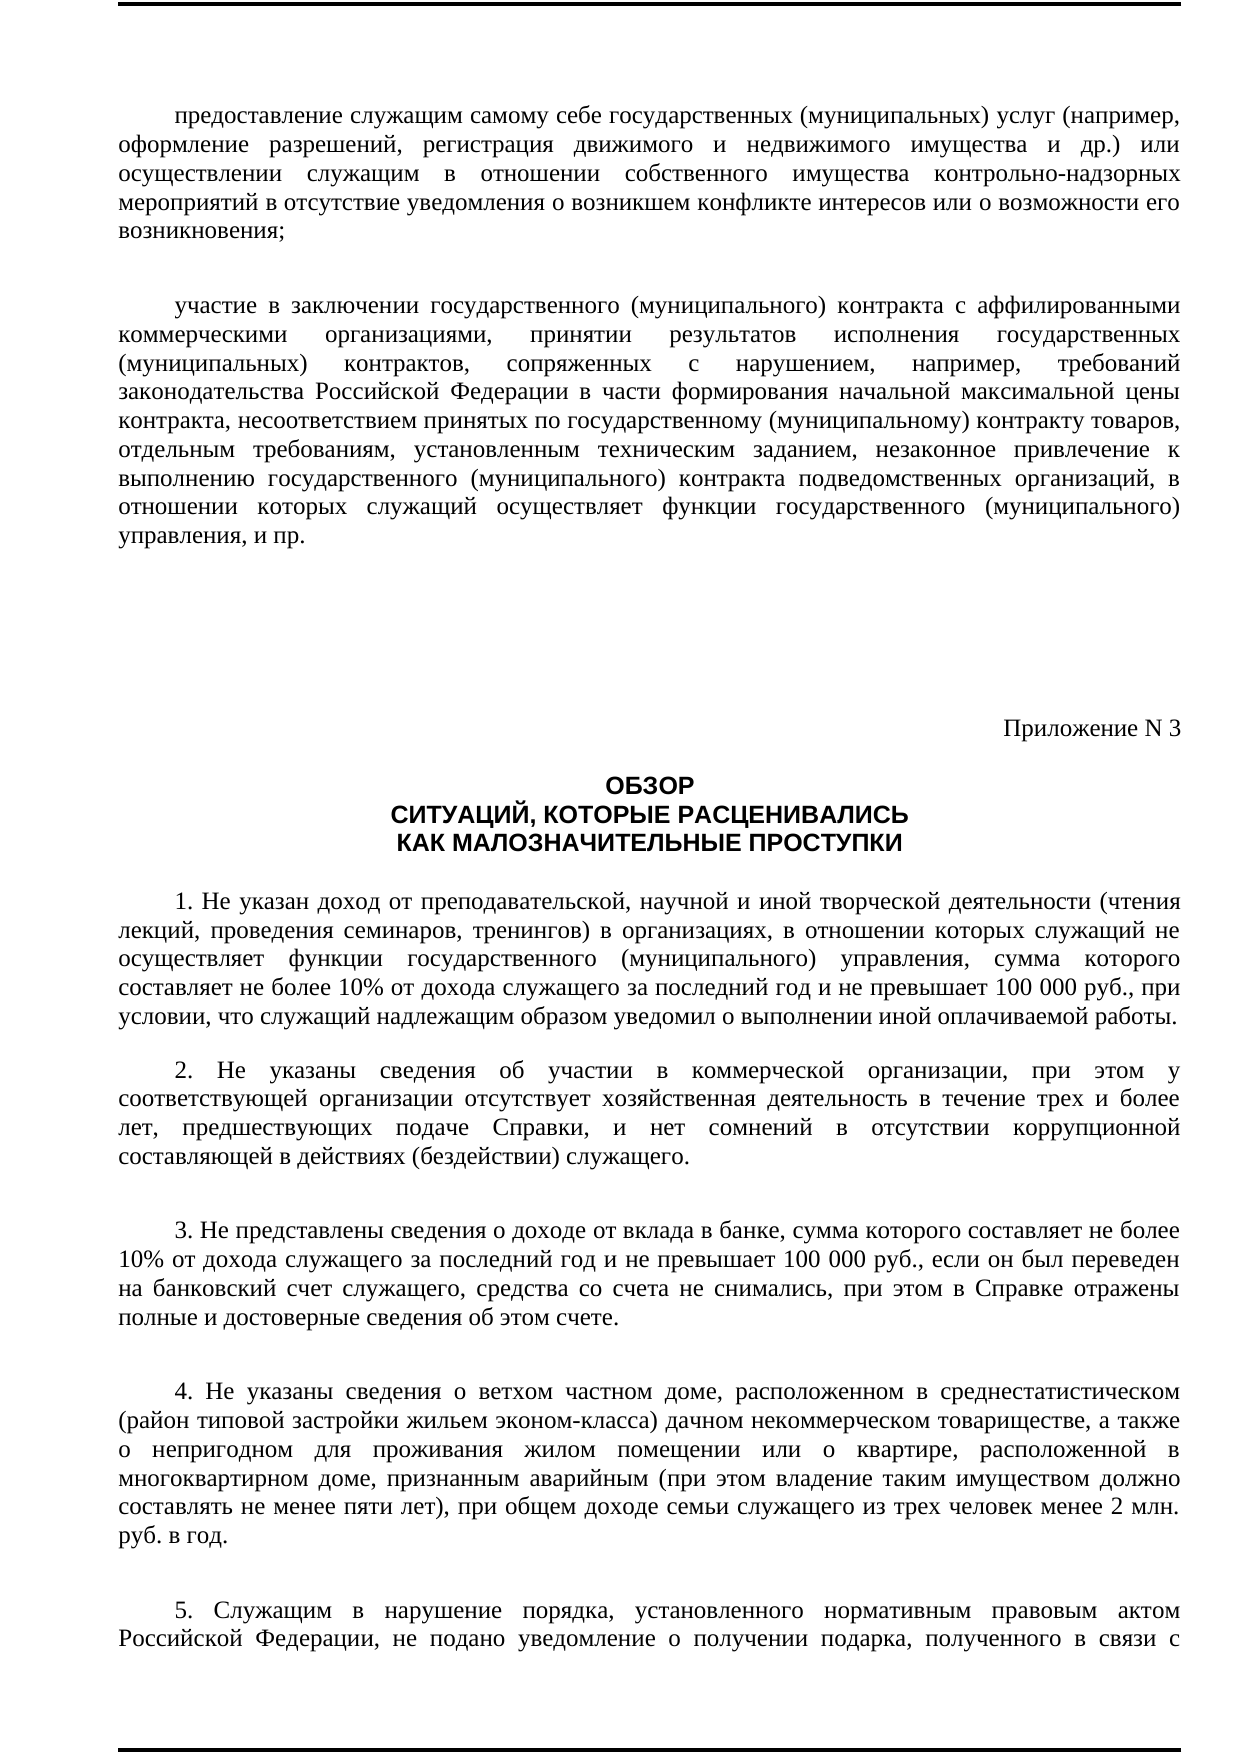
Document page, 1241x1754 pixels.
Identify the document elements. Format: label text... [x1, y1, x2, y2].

title КАК МАЛОЗНАЧИТЕЛЬНЫЕ ПРОСТУПКИ [118, 828, 1181, 857]
text 2. Не указаны сведения об участии в коммерческой организации, при этом у соответствующей организации отсутствует хозяйственная деятельность в течение трех и более лет, предшествующих подаче Справки, и нет сомнений в отсутствии коррупционной составляющей в действиях (бездействии) служащего. [118, 1055, 1181, 1170]
text участие в заключении государственного (муниципального) контракта с аффилированными коммерческими организациями, принятии результатов исполнения государственных (муниципальных) контрактов, сопряженных с нарушением, например, требований законодательства Российской Федерации в части формирования начальной максимальной цены контракта, несоответствием принятых по государственному (муниципальному) контракту товаров, отдельным требованиям, установленным техническим заданием, незаконное привлечение к выполнению государственного (муниципального) контракта подведомственных организаций, в отношении которых служащий осуществляет функции государственного (муниципального) управления, и пр. [118, 290, 1181, 549]
text 1. Не указан доход от преподавательской, научной и иной творческой деятельности (чтения лекций, проведения семинаров, тренингов) в организациях, в отношении которых служащий не осуществляет функции государственного (муниципального) управления, сумма которого составляет не более 10% от дохода служащего за последний год и не превышает 100 000 руб., при условии, что служащий надлежащим образом уведомил о выполнении иной оплачиваемой работы. [118, 886, 1181, 1030]
text 4. Не указаны сведения о ветхом частном доме, расположенном в среднестатистическом (район типовой застройки жильем эконом-класса) дачном некоммерческом товариществе, а также о непригодном для проживания жилом помещении или о квартире, расположенной в многоквартирном доме, признанным аварийным (при этом владение таким имуществом должно составлять не менее пяти лет), при общем доходе семьи служащего из трех человек менее 2 млн. руб. в год. [118, 1376, 1181, 1549]
title ОБЗОР [118, 771, 1181, 800]
text Приложение N 3 [118, 713, 1181, 742]
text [118, 1595, 1181, 1652]
text предоставление служащим самому себе государственных (муниципальных) услуг (например, оформление разрешений, регистрация движимого и недвижимого имущества и др.) или осуществлении служащим в отношении собственного имущества контрольно-надзорных мероприятий в отсутствие уведомления о возникшем конфликте интересов или о возможности его возникновения; [118, 101, 1181, 244]
text 3. Не представлены сведения о доходе от вклада в банке, сумма которого составляет не более 10% от дохода служащего за последний год и не превышает 100 000 руб., если он был переведен на банковский счет служащего, средства со счета не снимались, при этом в Справке отражены полные и достоверные сведения об этом счете. [118, 1216, 1181, 1331]
title СИТУАЦИЙ, КОТОРЫЕ РАСЦЕНИВАЛИСЬ [118, 800, 1181, 828]
